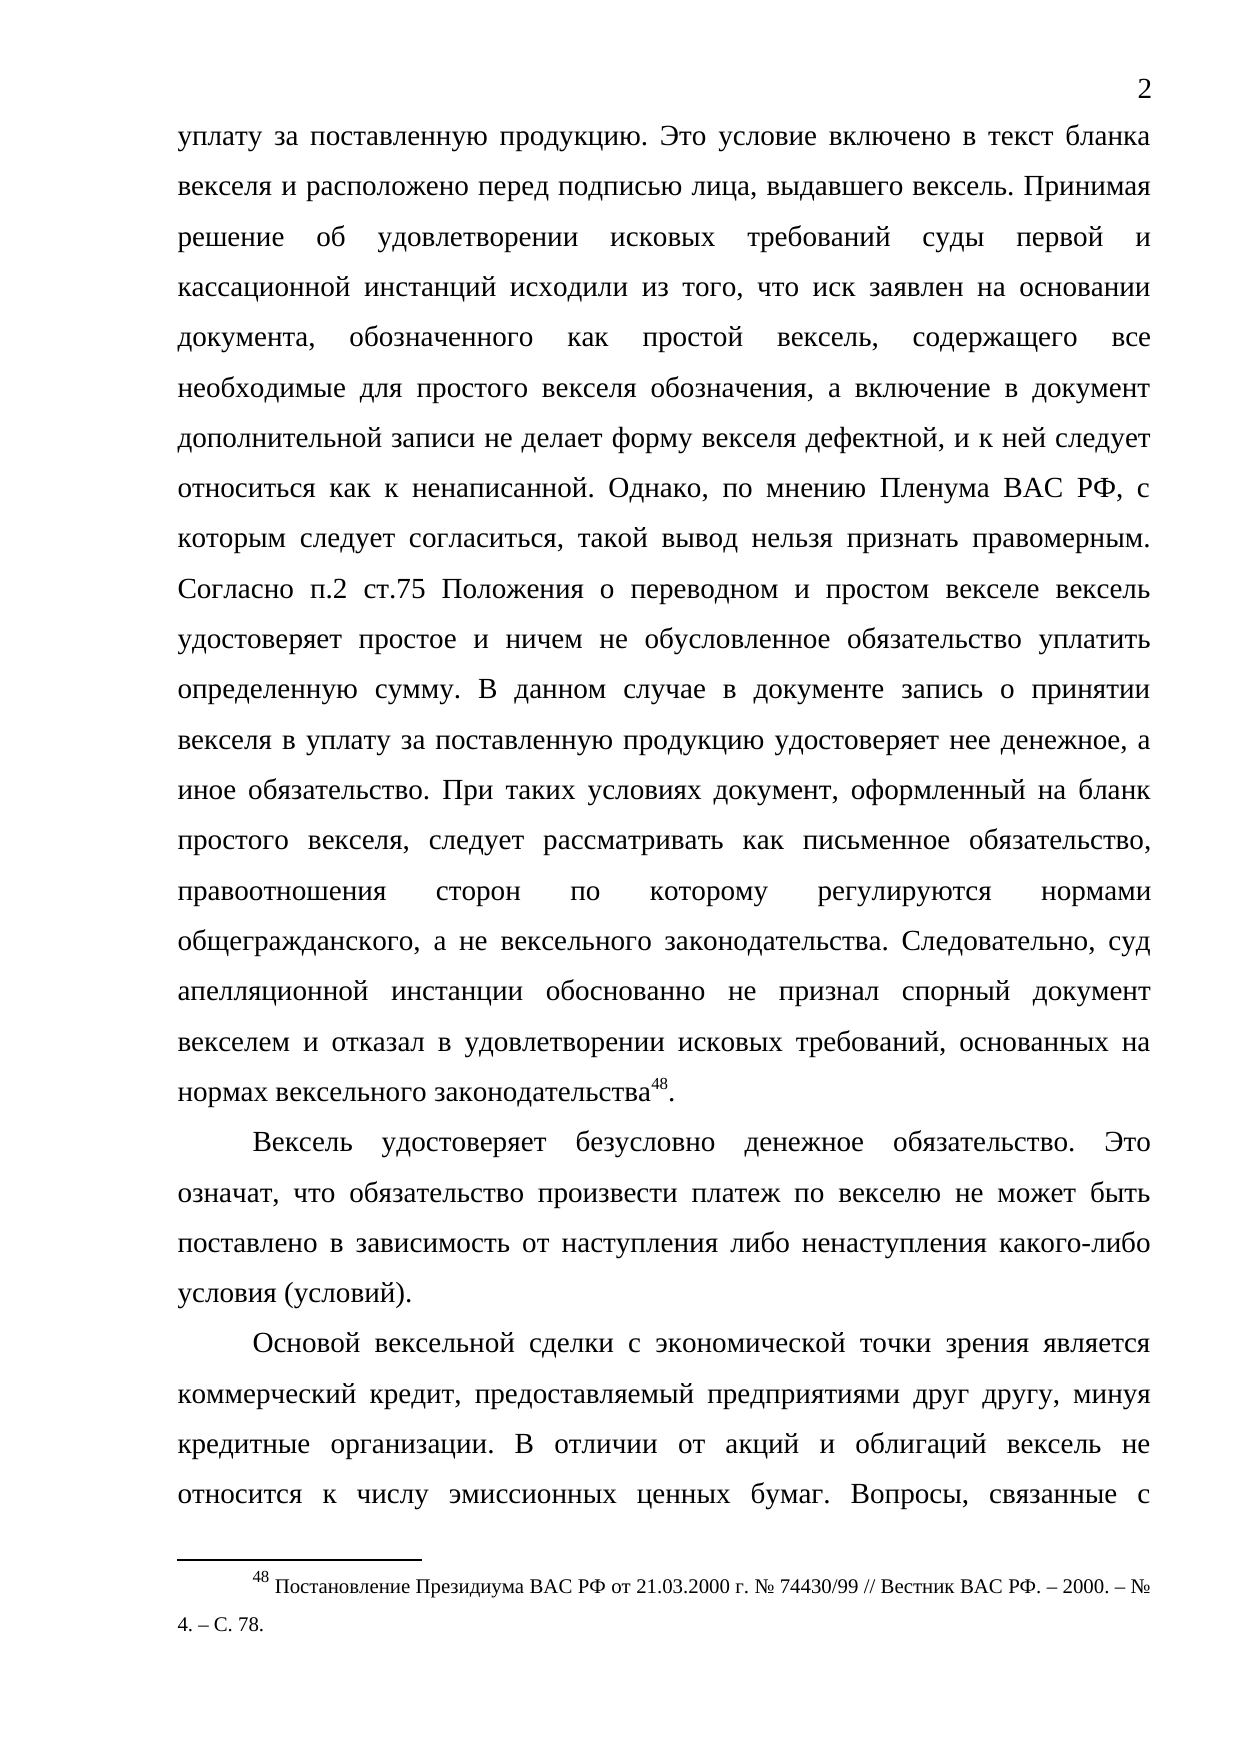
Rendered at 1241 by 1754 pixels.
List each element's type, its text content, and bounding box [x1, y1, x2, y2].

text Вексель удостоверяет безусловно денежное обязательство. Это означат, что обязательство произвести платеж по векселю не может быть поставлено в зависимость от наступления либо ненаступления какого-либо условия (условий). [177, 1124, 1152, 1309]
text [177, 118, 1152, 1108]
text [177, 1326, 1152, 1510]
